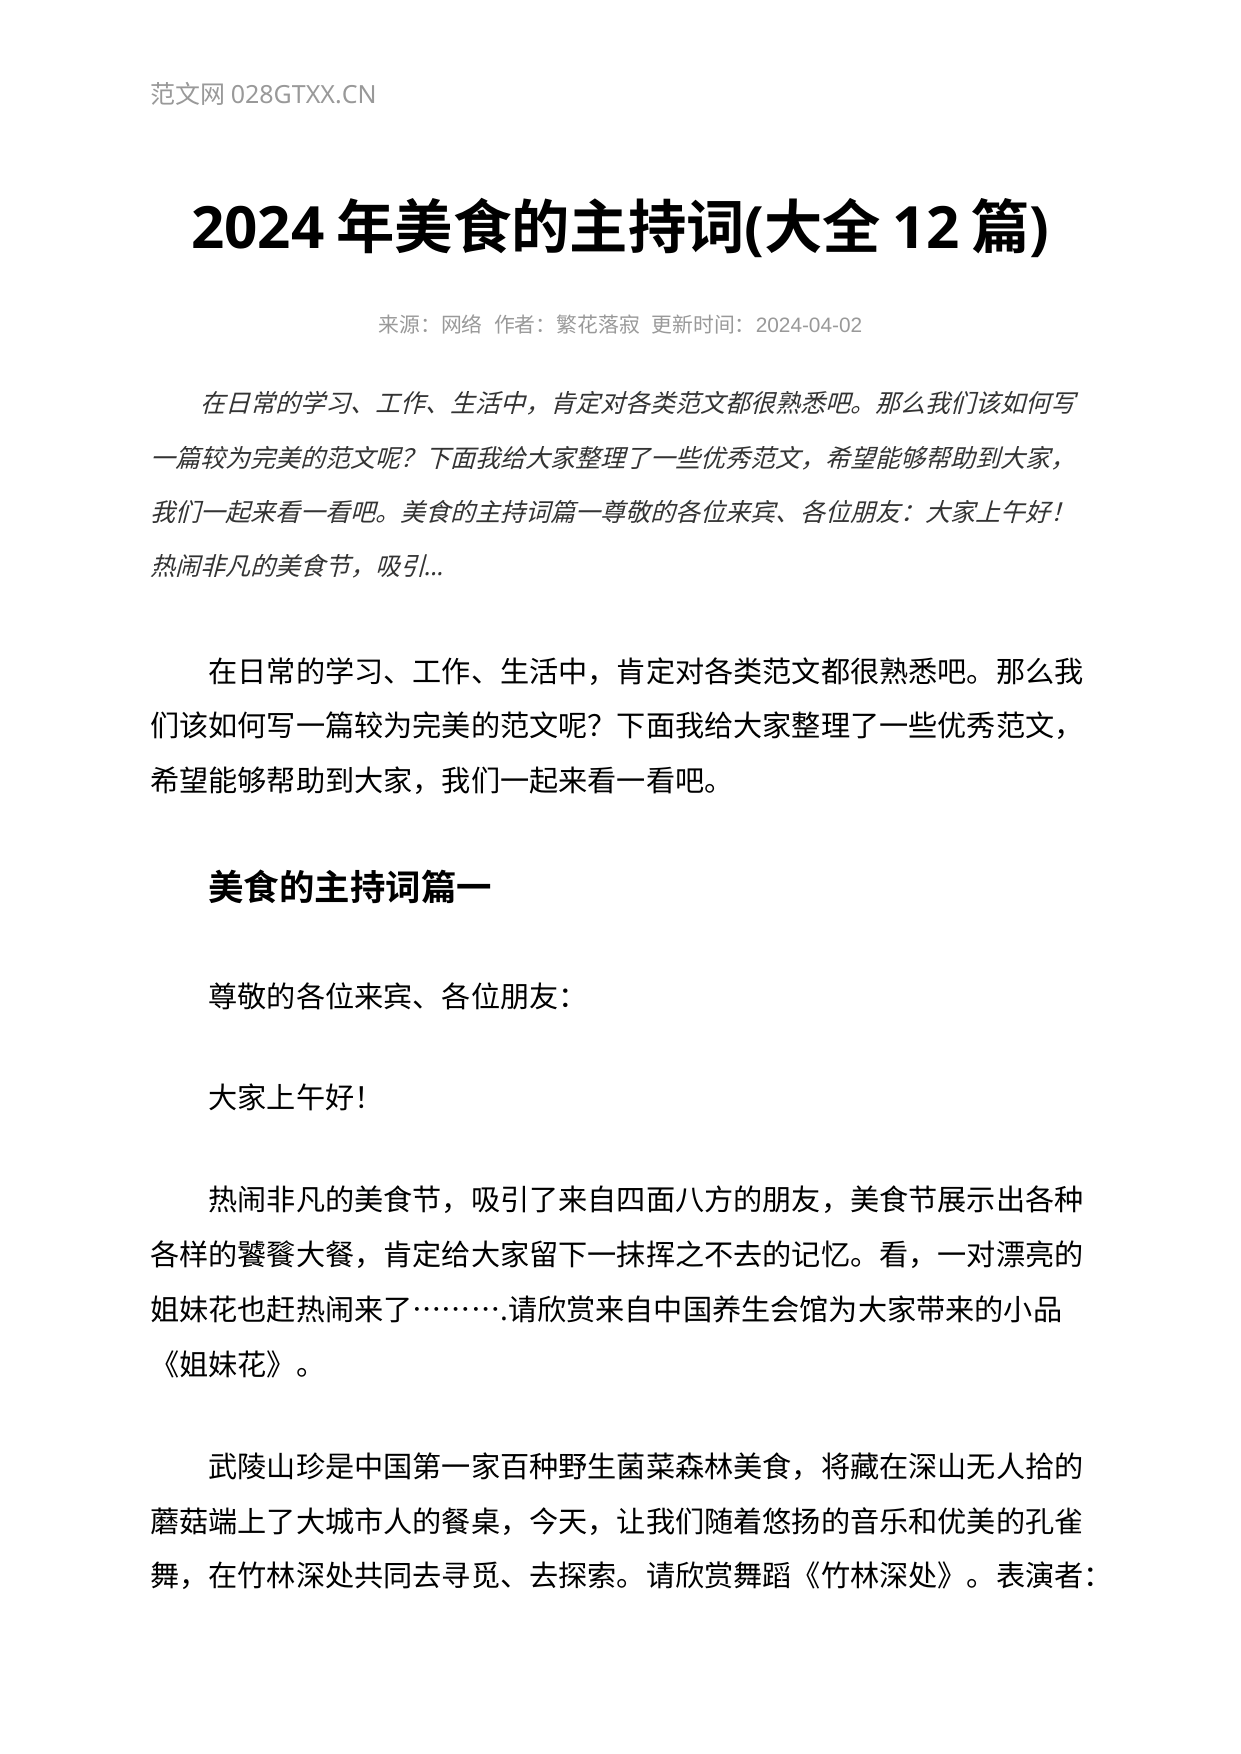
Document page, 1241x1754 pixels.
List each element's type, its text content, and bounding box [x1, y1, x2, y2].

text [150, 1443, 1090, 1595]
text 大家上午好！ [150, 1075, 1090, 1117]
text 美食的主持词篇一 [150, 860, 1090, 911]
text 尊敬的各位来宾、各位朋友： [150, 973, 1090, 1015]
text 在日常的学习、工作、生活中，肯定对各类范文都很熟悉吧。那么我们该如何写一篇较为完美的范文呢？下面我给大家整理了一些优秀范文，希望能够帮助到大家，我们一起来看一看吧。 [150, 648, 1090, 800]
text 热闹非凡的美食节，吸引了来自四面八方的朋友，美食节展示出各种各样的饕餮大餐，肯定给大家留下一抹挥之不去的记忆。看，一对漂亮的姐妹花也赶热闹来了……….请欣赏来自中国养生会馆为大家带来的小品《姐妹花》。 [150, 1177, 1090, 1384]
text 在日常的学习、工作、生活中，肯定对各类范文都很熟悉吧。那么我们该如何写一篇较为完美的范文呢？下面我给大家整理了一些优秀范文，希望能够帮助到大家，我们一起来看一看吧。美食的主持词篇一尊敬的各位来宾、各位朋友：大家上午好！热闹非凡的美食节，吸引... [150, 384, 1090, 583]
text 来源：网络 作者：繁花落寂 更新时间：2024-04-02 [150, 313, 1090, 337]
subtitle 2024年美食的主持词(大全12篇) [150, 181, 1090, 266]
